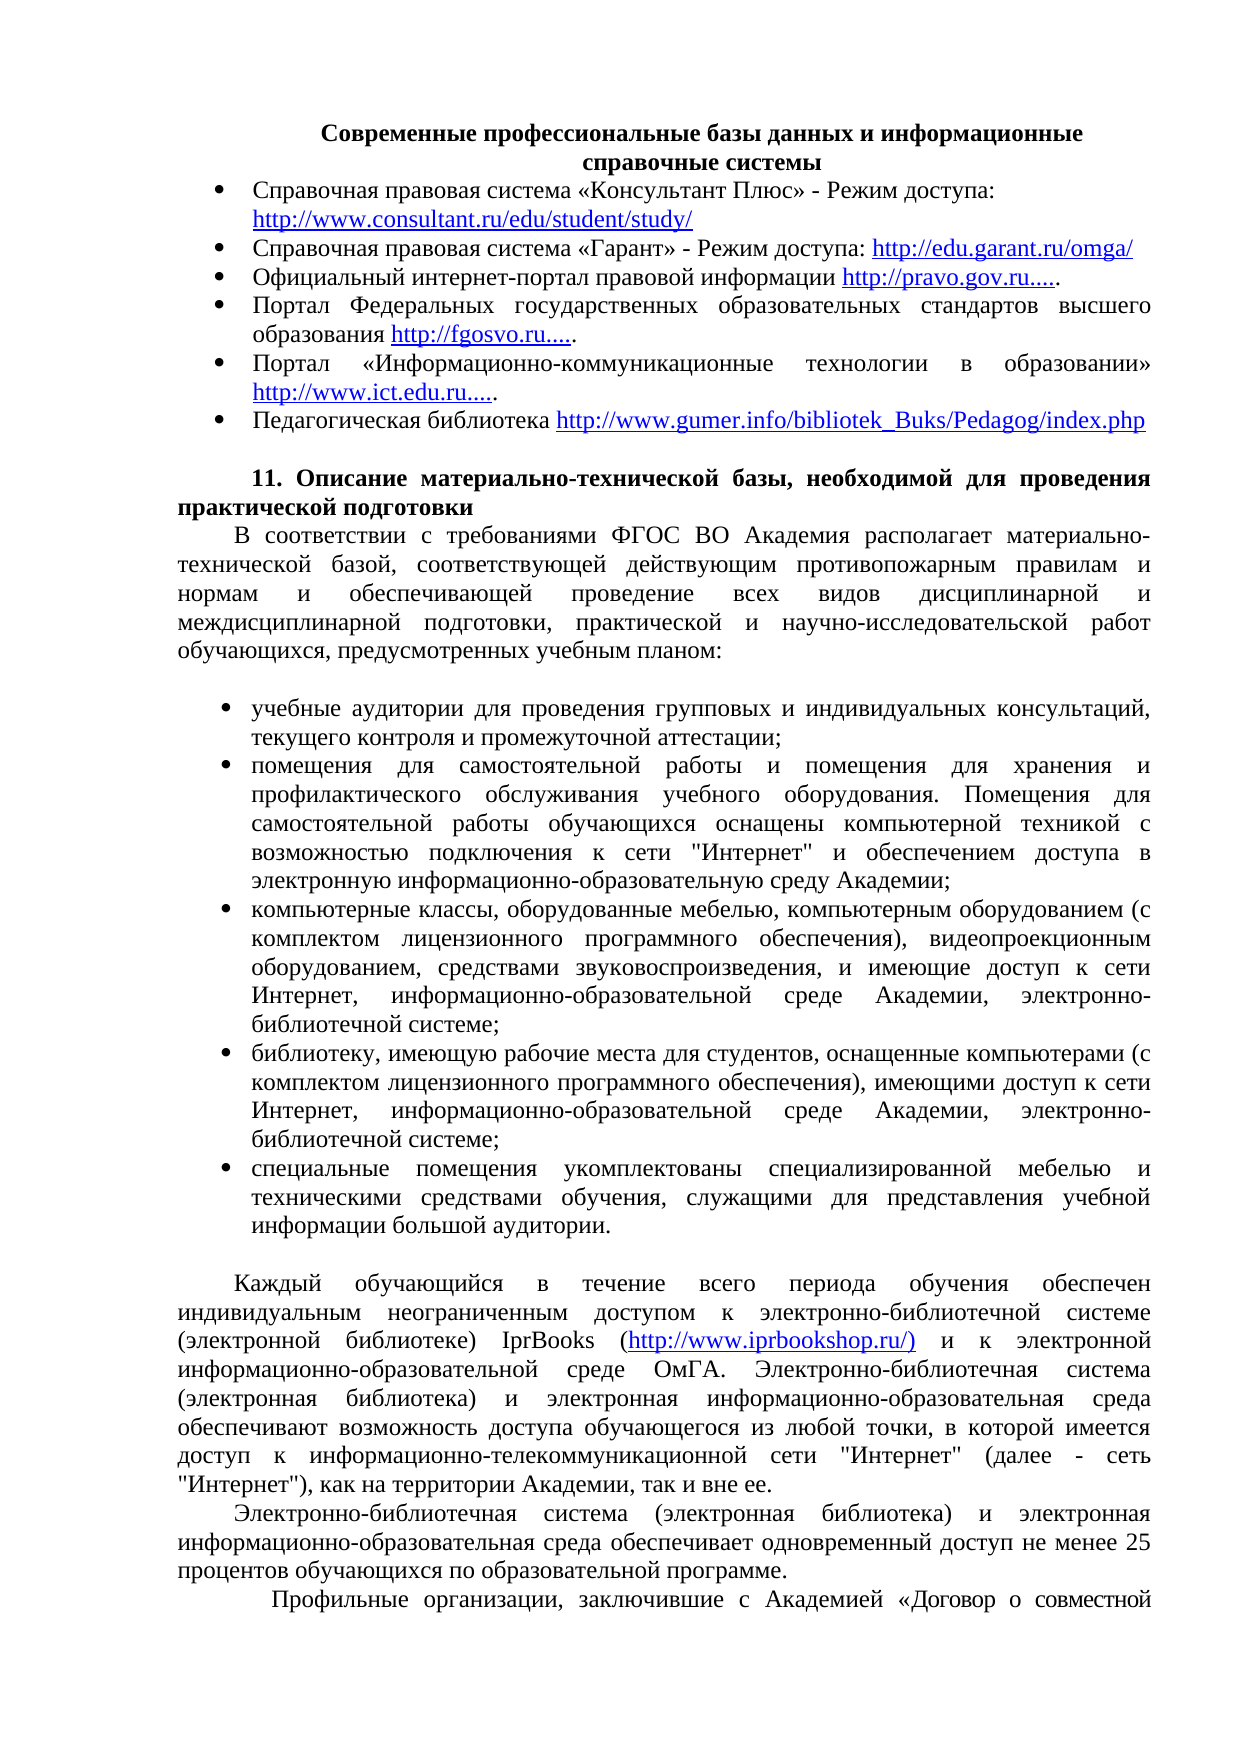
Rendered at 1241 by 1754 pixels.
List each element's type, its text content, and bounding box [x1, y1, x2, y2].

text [177, 1584, 1152, 1613]
list Портал Федеральных государственных образовательных стандартов высшего образования http://fgosvo.ru..... [215, 291, 1152, 348]
text 11. Описание материально-технической базы, необходимой для проведения практической подготовки [177, 463, 1152, 521]
list библиотеку, имеющую рабочие места для студентов, оснащенные компьютерами (с комплектом лицензионного программного обеспечения), имеющими доступ к сети Интернет, информационно-образовательной среде Академии, электронно-библиотечной системе; [222, 1038, 1152, 1153]
list Портал «Информационно-коммуникационные технологии в образовании» http://www.ict.edu.ru..... [215, 348, 1152, 406]
list Официальный интернет-портал правовой информации http://pravo.gov.ru..... [215, 262, 1152, 291]
list учебные аудитории для проведения групповых и индивидуальных консультаций, текущего контроля и промежуточной аттестации; [222, 693, 1152, 751]
text В соответствии с требованиями ФГОС ВО Академия располагает материально-технической базой, соответствующей действующим противопожарным правилам и нормам и обеспечивающей проведение всех видов дисциплинарной и междисциплинарной подготовки, практической и научно-исследовательской работ обучающихся, предусмотренных учебным планом: [177, 521, 1152, 664]
text Современные профессиональные базы данных и информационные справочные системы [252, 118, 1152, 176]
text Каждый обучающийся в течение всего периода обучения обеспечен индивидуальным неограниченным доступом к электронно-библиотечной системе (электронной библиотеке) IprBooks (http://www.iprbookshop.ru/) и к электронной информационно-образовательной среде ОмГА. Электронно-библиотечная система (электронная библиотека) и электронная информационно-образовательная среда обеспечивают возможность доступа обучающегося из любой точки, в которой имеется доступ к информационно-телекоммуникационной сети "Интернет" (далее - сеть "Интернет"), как на территории Академии, так и вне ее. [177, 1268, 1152, 1498]
list помещения для самостоятельной работы и помещения для хранения и профилактического обслуживания учебного оборудования. Помещения для самостоятельной работы обучающихся оснащены компьютерной техникой с возможностью подключения к сети "Интернет" и обеспечением доступа в электронную информационно-образовательную среду Академии; [222, 751, 1152, 894]
list Справочная правовая система «Консультант Плюс» - Режим доступа: http://www.consultant.ru/edu/student/study/ [215, 176, 1152, 233]
list Справочная правовая система «Гарант» - Режим доступа: http://edu.garant.ru/omga/ [215, 233, 1152, 262]
list компьютерные классы, оборудованные мебелью, компьютерным оборудованием (с комплектом лицензионного программного обеспечения), видеопроекционным оборудованием, средствами звуковоспроизведения, и имеющие доступ к сети Интернет, информационно-образовательной среде Академии, электронно-библиотечной системе; [222, 894, 1152, 1038]
list специальные помещения укомплектованы специализированной мебелью и техническими средствами обучения, служащими для представления учебной информации большой аудитории. [222, 1153, 1152, 1239]
text Электронно-библиотечная система (электронная библиотека) и электронная информационно-образовательная среда обеспечивает одновременный доступ не менее 25 процентов обучающихся по образовательной программе. [177, 1498, 1152, 1584]
list Педагогическая библиотека http://www.gumer.info/bibliotek_Buks/Pedagog/index.php [215, 406, 1152, 434]
